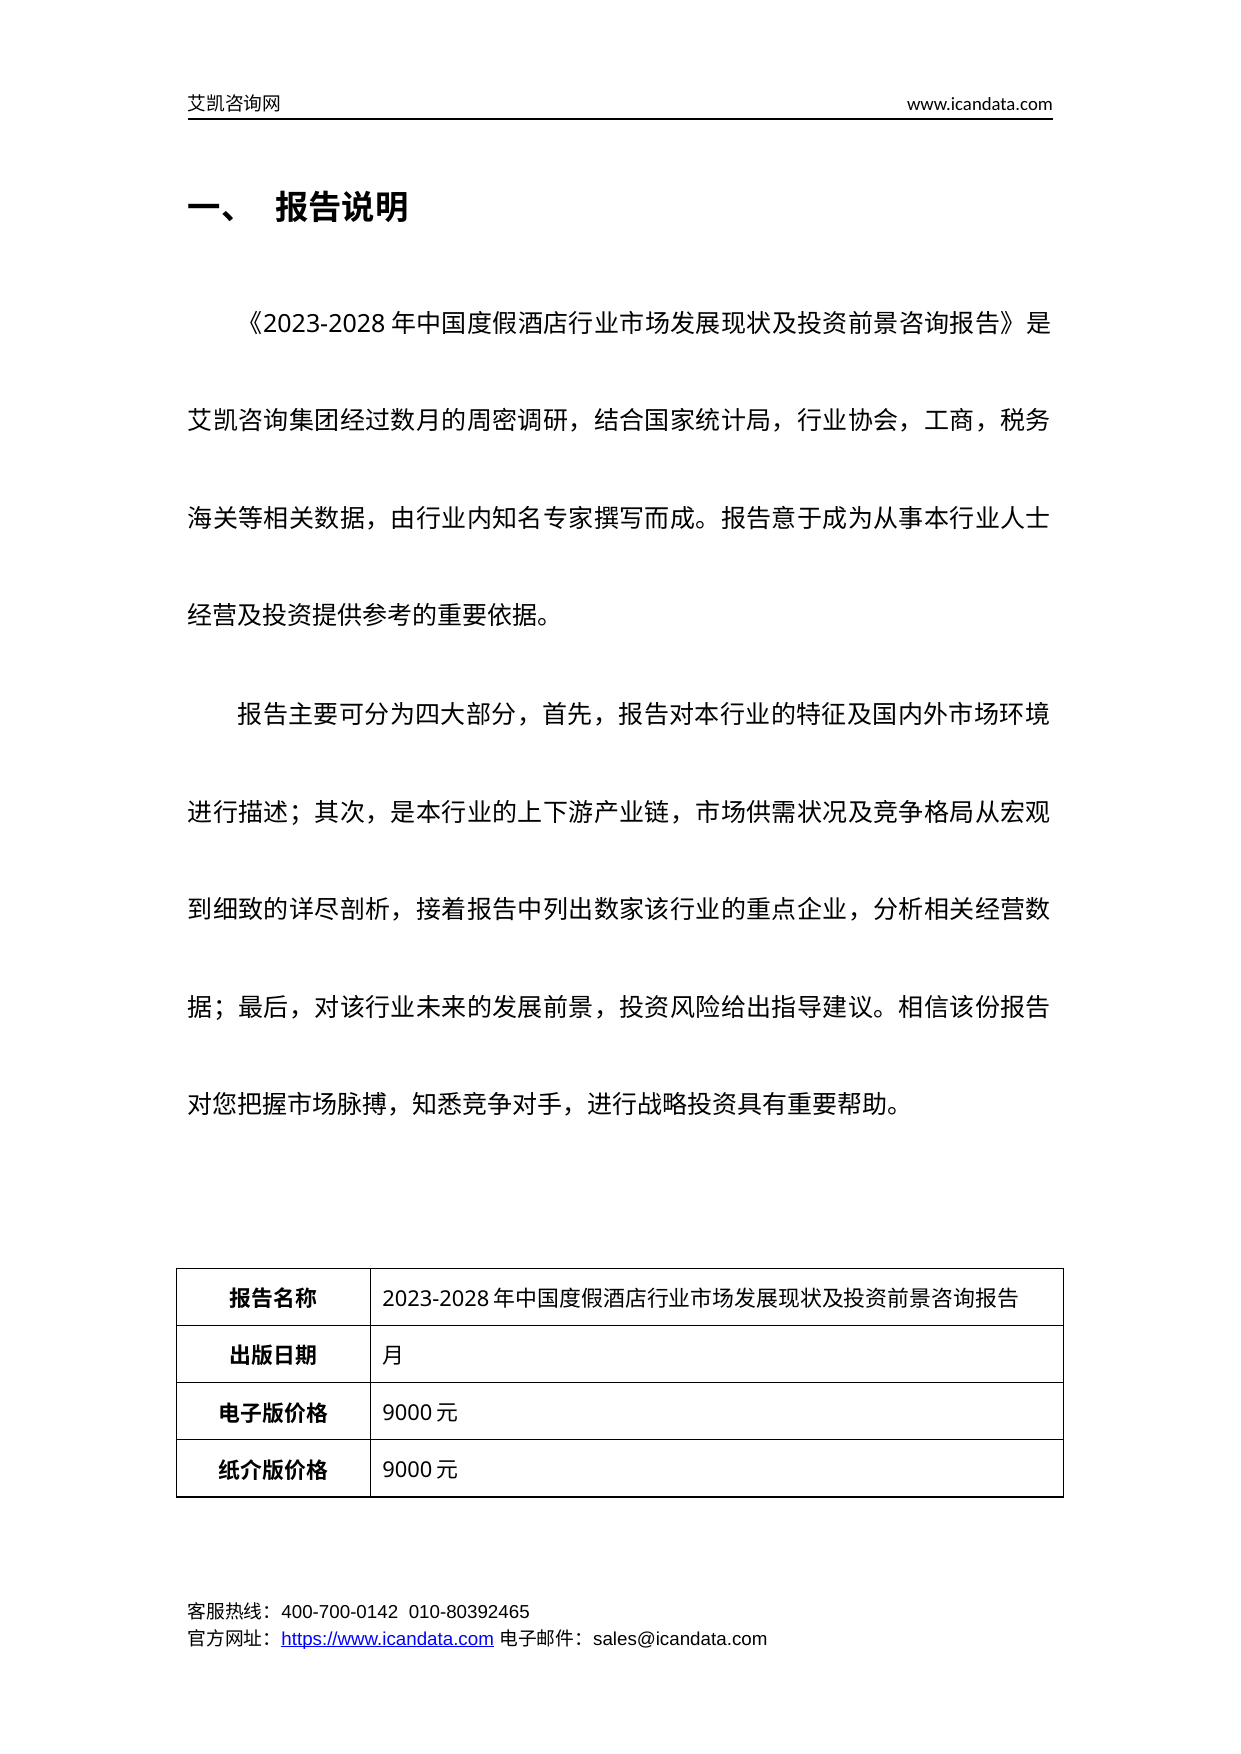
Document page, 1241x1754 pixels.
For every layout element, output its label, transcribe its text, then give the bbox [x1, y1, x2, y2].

table_cell 出版日期 [177, 1326, 370, 1382]
table_header 报告名称 [177, 1269, 370, 1325]
text 报告主要可分为四大部分，首先，报告对本行业的特征及国内外市场环境进行描述；其次，是本行业的上下游产业链，市场供需状况及竞争格局从宏观到细致的详尽剖析，接着报告中列出数家该行业的重点企业，分析相关经营数据；最后，对该行业未来的发展前景，投资风险给出指导建议。相信该份报告对您把握市场脉搏，知悉竞争对手，进行战略投资具有重要帮助。 [187, 681, 1053, 1136]
subtitle 报告说明 [187, 172, 1053, 237]
table_cell 纸介版价格 [177, 1440, 370, 1496]
table_header 2023-2028年中国度假酒店行业市场发展现状及投资前景咨询报告 [371, 1269, 1063, 1325]
table_cell 9000元 [371, 1383, 1063, 1439]
table_cell 月 [371, 1326, 1063, 1382]
text 《2023-2028年中国度假酒店行业市场发展现状及投资前景咨询报告》是艾凯咨询集团经过数月的周密调研，结合国家统计局，行业协会，工商，税务海关等相关数据，由行业内知名专家撰写而成。报告意于成为从事本行业人士经营及投资提供参考的重要依据。 [187, 289, 1053, 646]
table_cell 电子版价格 [177, 1383, 370, 1439]
table_cell 9000元 [371, 1440, 1063, 1496]
